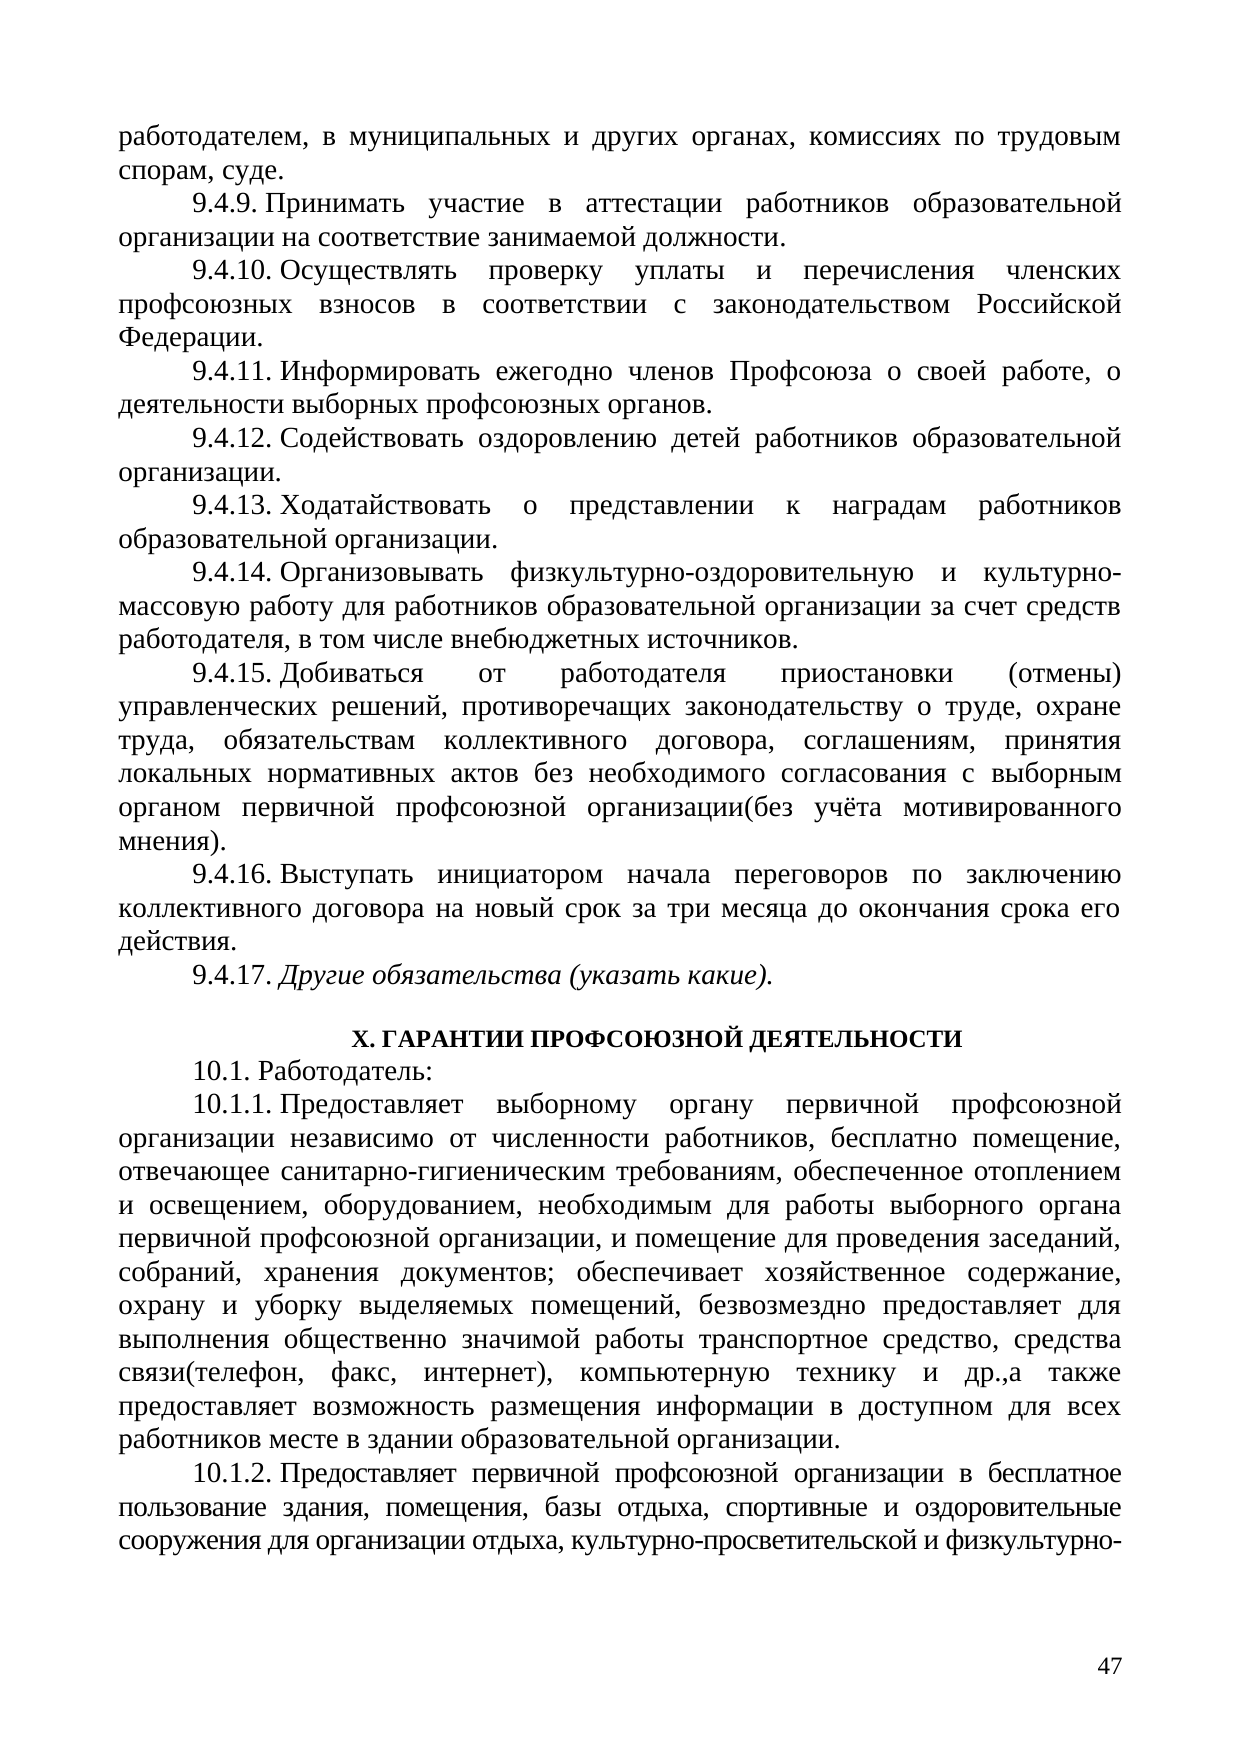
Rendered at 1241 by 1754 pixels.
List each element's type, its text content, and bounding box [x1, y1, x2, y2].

text 9.4.10. Осуществлять проверку уплаты и перечисления членских профсоюзных взносов в соответствии с законодательством Российской Федерации. [118, 252, 1122, 353]
text 9.4.17. Другие обязательства (указать какие). [118, 957, 1122, 990]
text 9.4.13. Ходатайствовать о представлении к наградам работников образовательной организации. [118, 487, 1122, 554]
text 10.1.1. Предоставляет выборному органу первичной профсоюзной организации независимо от численности работников, бесплатно помещение, отвечающее санитарно-гигиеническим требованиям, обеспеченное отоплением и освещением, оборудованием, необходимым для работы выборного органа первичной профсоюзной организации, и помещение для проведения заседаний, собраний, хранения документов; обеспечивает хозяйственное содержание, охрану и уборку выделяемых помещений, безвозмездно предоставляет для выполнения общественно значимой работы транспортное средство, средства связи(телефон, факс, интернет), компьютерную технику и др.,а также предоставляет возможность размещения информации в доступном для всех работников месте в здании образовательной организации. [118, 1086, 1122, 1455]
text 9.4.9. Принимать участие в аттестации работников образовательной организации на соответствие занимаемой должности. [118, 185, 1122, 252]
text 9.4.15. Добиваться от работодателя приостановки (отмены) управленческих решений, противоречащих законодательству о труде, охране труда, обязательствам коллективного договора, соглашениям, принятия локальных нормативных актов без необходимого согласования с выборным органом первичной профсоюзной организации(без учёта мотивированного мнения). [118, 655, 1122, 856]
text Х. ГАРАНТИИ ПРОФСОЮЗНОЙ ДЕЯТЕЛЬНОСТИ [118, 1024, 1122, 1053]
text 9.4.12. Содействовать оздоровлению детей работников образовательной организации. [118, 420, 1122, 487]
text 9.4.14. Организовывать физкультурно-оздоровительную и культурно-массовую работу для работников образовательной организации за счет средств работодателя, в том числе внебюджетных источников. [118, 554, 1122, 655]
text 9.4.16. Выступать инициатором начала переговоров по заключению коллективного договора на новый срок за три месяца до окончания срока его действия. [118, 856, 1122, 957]
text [118, 118, 1122, 185]
text 10.1. Работодатель: [118, 1053, 1122, 1086]
text 9.4.11. Информировать ежегодно членов Профсоюза о своей работе, о деятельности выборных профсоюзных органов. [118, 353, 1122, 420]
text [118, 1455, 1122, 1556]
